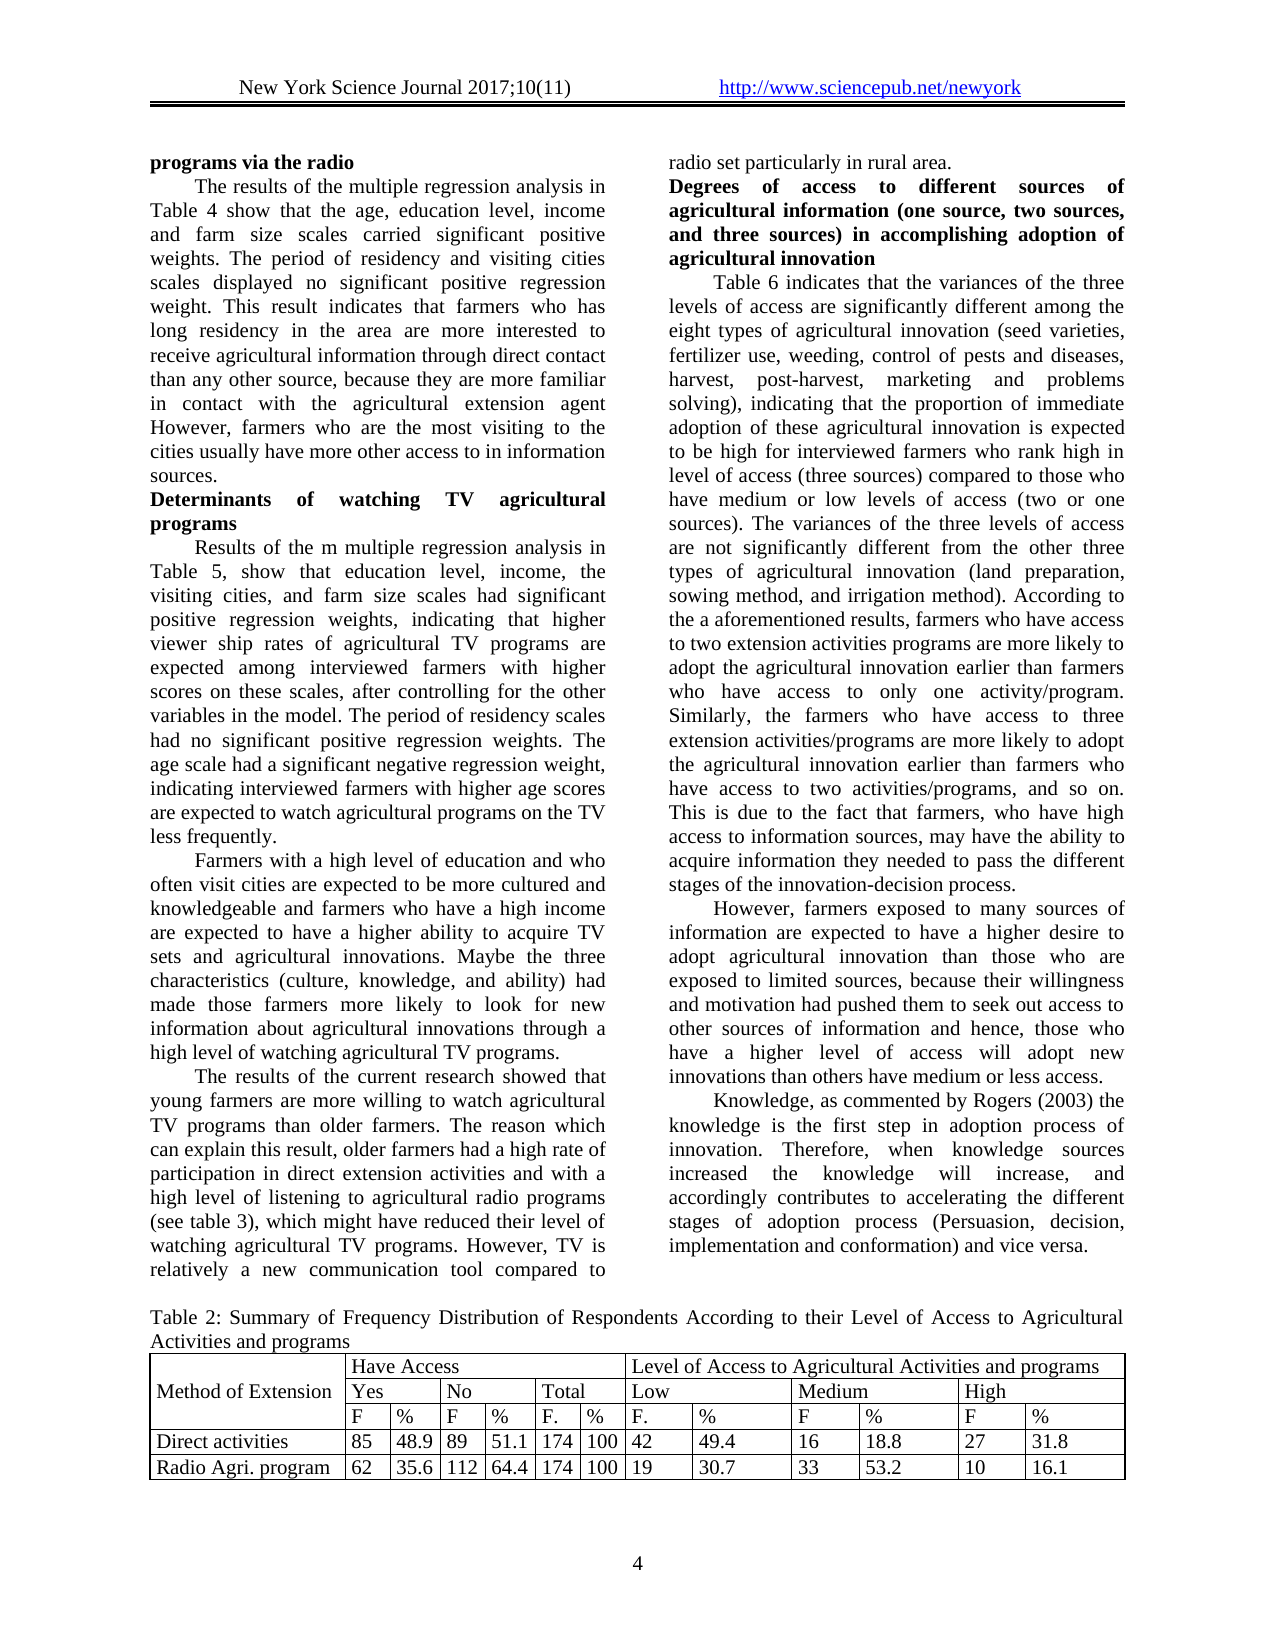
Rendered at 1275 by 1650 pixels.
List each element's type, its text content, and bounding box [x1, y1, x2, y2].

text Knowledge, as commented by Rogers (2003) the knowledge is the first step in adoption process of innovation. Therefore, when knowledge sources increased the knowledge will increase, and accordingly contributes to accelerating the different stages of adoption process (Persuasion, decision, implementation and conformation) and vice versa. [669, 1088, 1125, 1257]
table_cell Low [626, 1379, 791, 1403]
text The results of the current research showed that young farmers are more willing to watch agricultural TV programs than older farmers. The reason which can explain this result, older farmers had a high rate of participation in direct extension activities and with a high level of listening to agricultural radio programs (see table 3), which might have reduced their level of watching agricultural TV programs. However, TV is relatively a new communication tool compared to radio set particularly in rural area. [150, 1064, 606, 1281]
table_header Have Access [346, 1354, 625, 1378]
table_cell 64.4 [486, 1455, 535, 1479]
text The results of the multiple regression analysis in Table 4 show that the age, education level, income and farm size scales carried significant positive weights. The period of residency and visiting cities scales displayed no significant positive regression weight. This result indicates that farmers who has long residency in the area are more interested to receive agricultural information through direct contact than any other source, because they are more familiar in contact with the agricultural extension agent However, farmers who are the most visiting to the cities usually have more other access to in information sources. [150, 174, 606, 487]
text Determinants of watching TV agricultural programs [150, 487, 606, 535]
table_cell 19 [626, 1455, 692, 1479]
table_cell 31.8 [1026, 1430, 1124, 1453]
table_cell 62 [346, 1455, 390, 1479]
text Table 2: Summary of Frequency Distribution of Respondents According to their Level of Access to Agricultural Activities and programs [150, 1305, 1125, 1353]
table_cell 27 [959, 1430, 1025, 1453]
table_cell 112 [441, 1455, 485, 1479]
table_cell F [346, 1404, 390, 1428]
table_cell 16 [792, 1430, 859, 1453]
table_cell Yes [346, 1379, 440, 1403]
table_cell % [391, 1404, 440, 1428]
text Determinants of the listening of agricultural programs via the radio [150, 150, 606, 174]
table_cell 30.7 [693, 1455, 791, 1479]
text Results of the m multiple regression analysis in Table 5, show that education level, income, the visiting cities, and farm size scales had significant positive regression weights, indicating that higher viewer ship rates of agricultural TV programs are expected among interviewed farmers with higher scores on these scales, after controlling for the other variables in the model. The period of residency scales had no significant positive regression weights. The age scale had a significant negative regression weight, indicating interviewed farmers with higher age scores are expected to watch agricultural programs on the TV less frequently. [150, 535, 606, 848]
table_cell % [1026, 1404, 1124, 1428]
table_cell High [959, 1379, 1124, 1403]
table_cell 174 [536, 1455, 580, 1479]
table_cell F. [536, 1404, 580, 1428]
table_cell Direct activities [151, 1430, 345, 1453]
table_cell 35.6 [391, 1455, 440, 1479]
table_cell F [959, 1404, 1025, 1428]
text However, farmers exposed to many sources of information are expected to have a higher desire to adopt agricultural innovation than those who are exposed to limited sources, because their willingness and motivation had pushed them to seek out access to other sources of information and hence, those who have a higher level of access will adopt new innovations than others have medium or less access. [669, 896, 1125, 1088]
table_cell 48.9 [391, 1430, 440, 1453]
table_cell 42 [626, 1430, 692, 1453]
table_cell 85 [346, 1430, 390, 1453]
text Table 6 indicates that the variances of the three levels of access are significantly different among the eight types of agricultural innovation (seed varieties, fertilizer use, weeding, control of pests and diseases, harvest, post-harvest, marketing and problems solving), indicating that the proportion of immediate adoption of these agricultural innovation is expected to be high for interviewed farmers who rank high in level of access (three sources) compared to those who have medium or low levels of access (two or one sources). The variances of the three levels of access are not significantly different from the other three types of agricultural innovation (land preparation, sowing method, and irrigation method). According to the a aforementioned results, farmers who have access to two extension activities programs are more likely to adopt the agricultural innovation earlier than farmers who have access to only one activity/program. Similarly, the farmers who have access to three extension activities/programs are more likely to adopt the agricultural innovation earlier than farmers who have access to two activities/programs, and so on. This is due to the fact that farmers, who have high access to information sources, may have the ability to acquire information they needed to pass the different stages of the innovation-decision process. [669, 270, 1125, 896]
table_cell 33 [792, 1455, 859, 1479]
table_cell 174 [536, 1430, 580, 1453]
table_cell % [581, 1404, 625, 1428]
table_cell Total [536, 1379, 625, 1403]
table_cell Radio Agri. program [151, 1455, 345, 1479]
table_cell Medium [792, 1379, 958, 1403]
table_cell 51.1 [486, 1430, 535, 1453]
table_cell % [693, 1404, 791, 1428]
table_cell F [792, 1404, 859, 1428]
table_header Level of Access to Agricultural Activities and programs [626, 1354, 1124, 1378]
table_cell % [860, 1404, 958, 1428]
table_cell 100 [581, 1455, 625, 1479]
table_cell F [441, 1404, 485, 1428]
table_cell 53.2 [860, 1455, 958, 1479]
table_cell 10 [959, 1455, 1025, 1479]
table_cell 100 [581, 1430, 625, 1453]
table_cell 49.4 [693, 1430, 791, 1453]
table_cell 16.1 [1026, 1455, 1124, 1479]
table_cell 18.8 [860, 1430, 958, 1453]
table_header Method of Extension [151, 1354, 345, 1428]
table_cell No [441, 1379, 535, 1403]
table_cell % [486, 1404, 535, 1428]
table_cell 89 [441, 1430, 485, 1453]
text Degrees of access to different sources of agricultural information (one source, two sources, and three sources) in accomplishing adoption of agricultural innovation [669, 174, 1125, 270]
table_cell F. [626, 1404, 692, 1428]
text Farmers with a high level of education and who often visit cities are expected to be more cultured and knowledgeable and farmers who have a high income are expected to have a higher ability to acquire TV sets and agricultural innovations. Maybe the three characteristics (culture, knowledge, and ability) had made those farmers more likely to look for new information about agricultural innovations through a high level of watching agricultural TV programs. [150, 848, 606, 1064]
